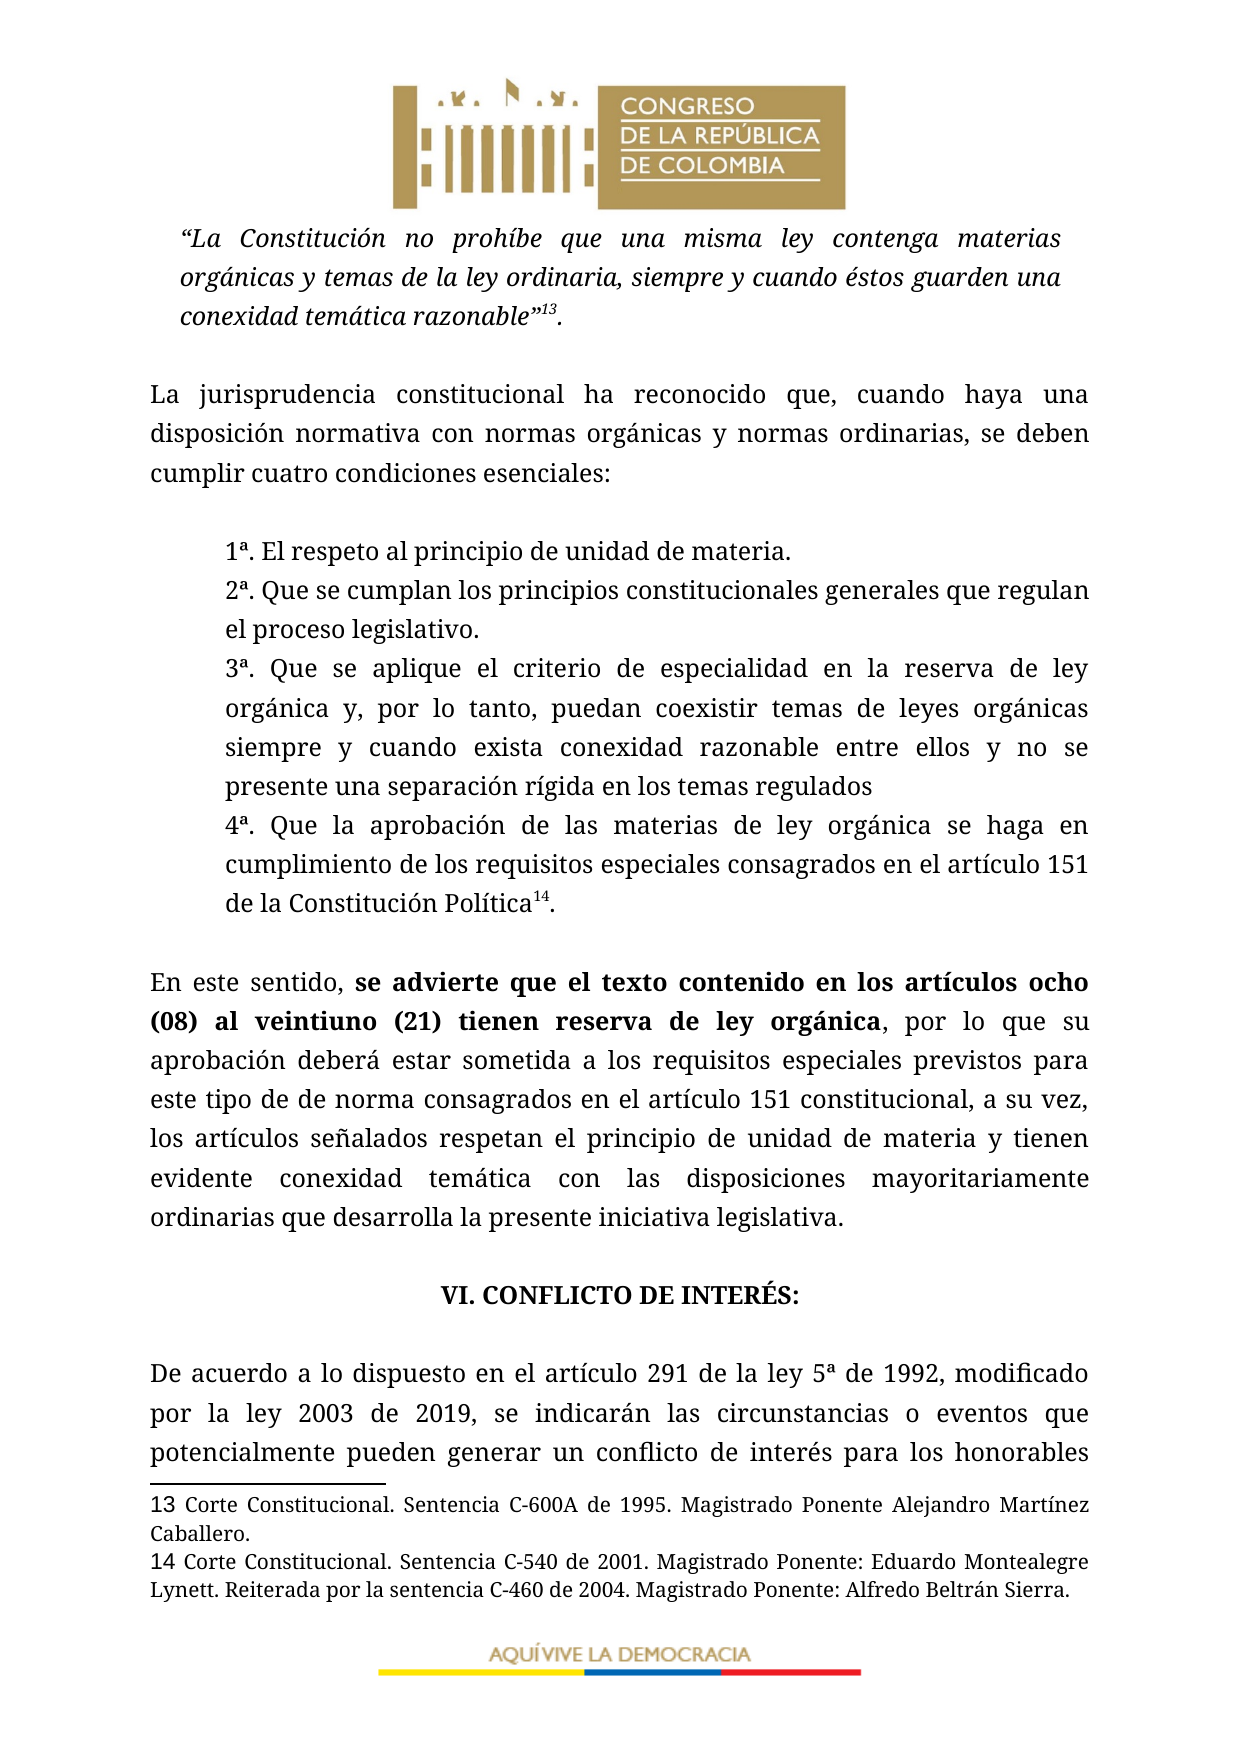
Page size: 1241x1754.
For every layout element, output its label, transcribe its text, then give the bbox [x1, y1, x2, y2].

picture [363, 1635, 877, 1679]
text 3ª. Que se aplique el criterio de especialidad en la reserva de ley orgánica y, por lo tanto, puedan coexistir temas de leyes orgánicas siempre y cuando exista conexidad razonable entre ellos y no se presente una separación rígida en los temas regulados [225, 651, 1090, 803]
text 2ª. Que se cumplan los principios constitucionales generales que regulan el proceso legislativo. [225, 573, 1090, 646]
text 4ª. Que la aprobación de las materias de ley orgánica se haga en cumplimiento de los requisitos especiales consagrados en el artículo 151 de la Constitución Política. [225, 808, 1090, 920]
text En este sentido, se advierte que el texto contenido en los artículos ocho (08) al veintiuno (21) tienen reserva de ley orgánica, por lo que su aprobación deberá estar sometida a los requisitos especiales previstos para este tipo de de norma consagrados en el artículo 151 constitucional, a su vez, los artículos señalados respetan el principio de unidad de materia y tienen evidente conexidad temática con las disposiciones mayoritariamente ordinarias que desarrolla la presente iniciativa legislativa. [150, 964, 1090, 1233]
text La jurisprudencia constitucional ha reconocido que, cuando haya una disposición normativa con normas orgánicas y normas ordinarias, se deben cumplir cuatro condiciones esenciales: [150, 377, 1090, 489]
text VI. CONFLICTO DE INTERÉS: [150, 1278, 1090, 1312]
text 1ª. El respeto al principio de unidad de materia. [225, 534, 1090, 568]
picture [387, 75, 853, 221]
text “La Constitución no prohíbe que una misma ley contenga materias orgánicas y temas de la ley ordinaria, siempre y cuando éstos guarden una conexidad temática razonable”. [179, 220, 1065, 333]
